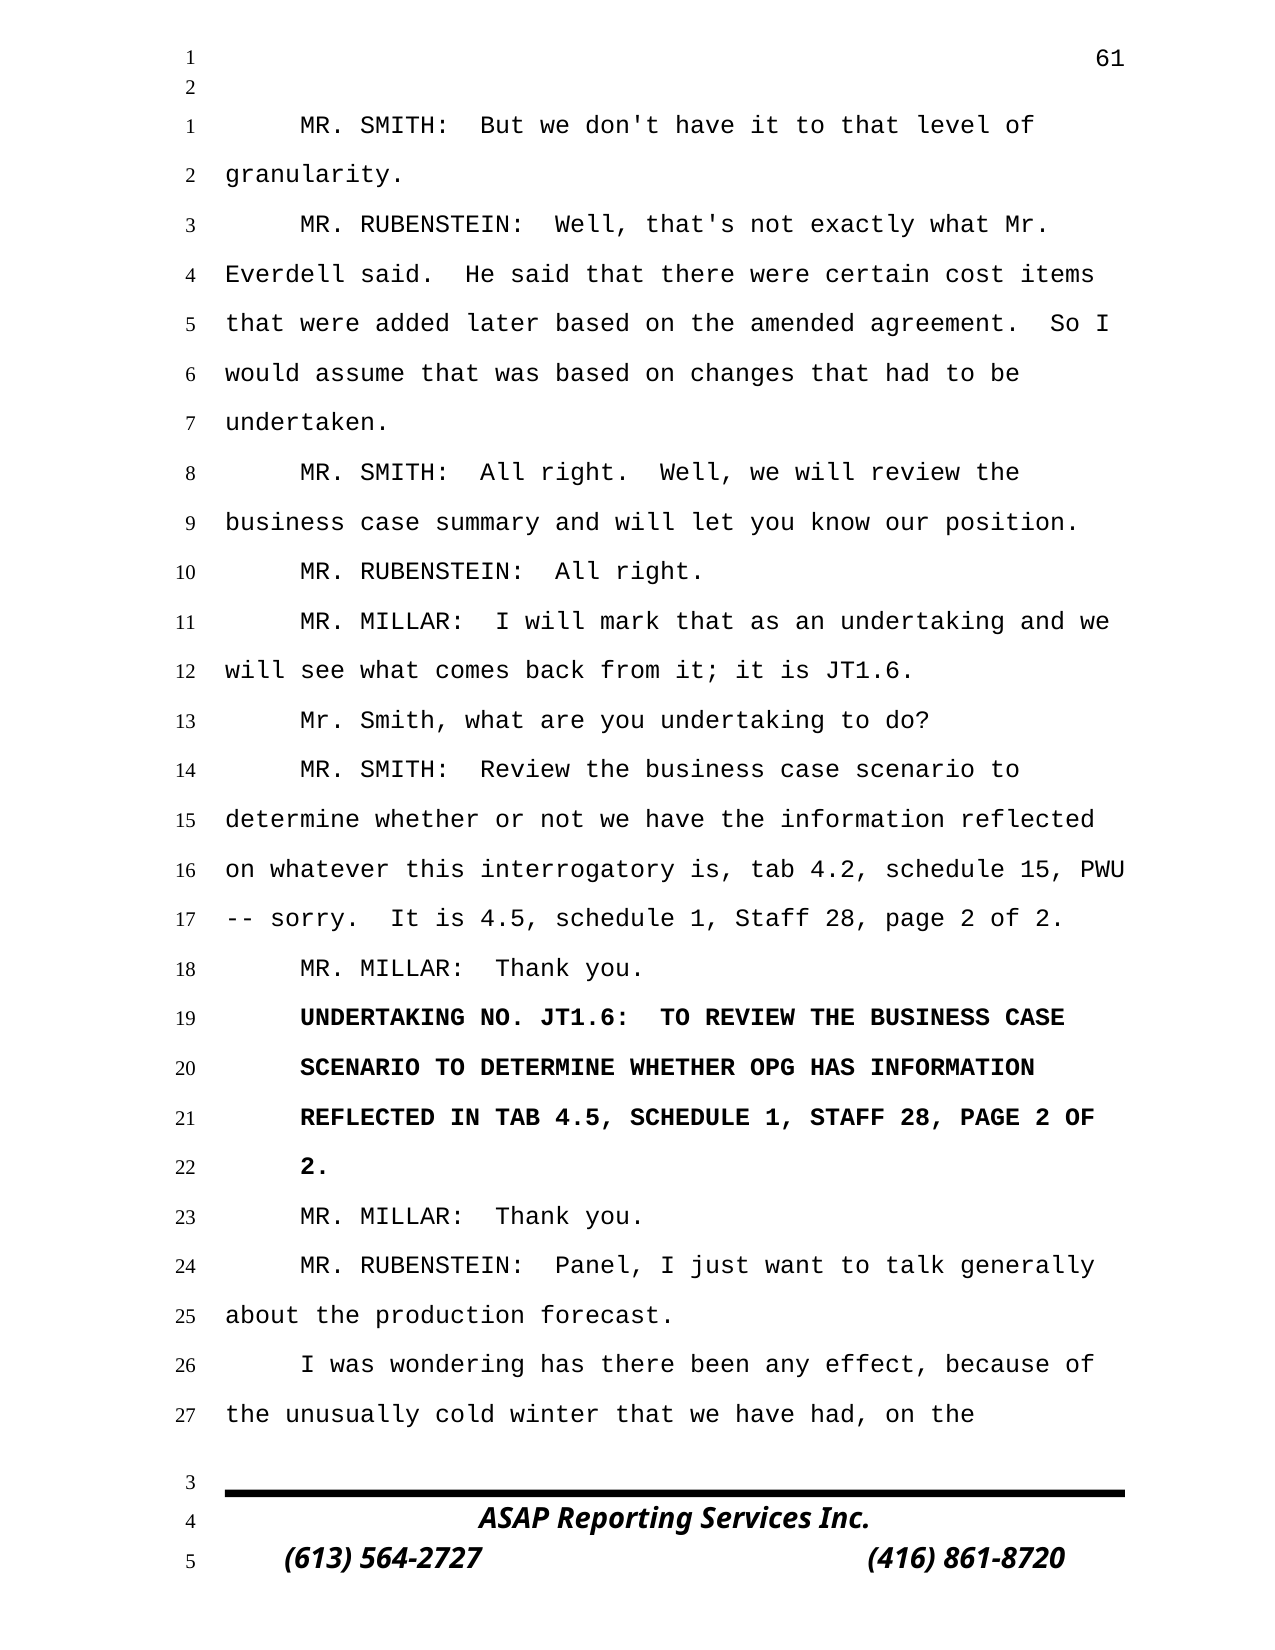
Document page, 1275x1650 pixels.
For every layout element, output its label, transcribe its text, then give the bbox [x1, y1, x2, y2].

text MR. RUBENSTEIN: Well, that's not exactly what Mr. Everdell said. He said that there were certain cost items that were added later based on the amended agreement. So I would assume that was based on changes that had to be undertaken. [225, 212, 1125, 438]
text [225, 1352, 1125, 1430]
text Mr. Smith, what are you undertaking to do? [225, 707, 1125, 736]
text MR. RUBENSTEIN: All right. [225, 559, 1125, 587]
text MR. SMITH: Review the business case scenario to determine whether or not we have the information reflected on whatever this interrogatory is, tab 4.2, schedule 15, PWU -- sorry. It is 4.5, schedule 1, Staff 28, page 2 of 2. [225, 757, 1125, 934]
text MR. MILLAR: I will mark that as an undertaking and we will see what comes back from it; it is JT1.6. [225, 608, 1125, 686]
text MR. MILLAR: Thank you. [225, 1203, 1125, 1232]
text MR. RUBENSTEIN: Panel, I just want to talk generally about the production forecast. [225, 1253, 1125, 1331]
text MR. MILLAR: Thank you. [225, 955, 1125, 984]
text MR. SMITH: All right. Well, we will review the business case summary and will let you know our position. [225, 459, 1125, 537]
text UNDERTAKING NO. JT1.6: TO REVIEW THE BUSINESS CASE SCENARIO TO DETERMINE WHETHER OPG HAS INFORMATION REFLECTED IN TAB 4.5, SCHEDULE 1, STAFF 28, PAGE 2 OF 2. [300, 1005, 1125, 1182]
text MR. SMITH: But we don't have it to that level of granularity. [225, 112, 1125, 190]
